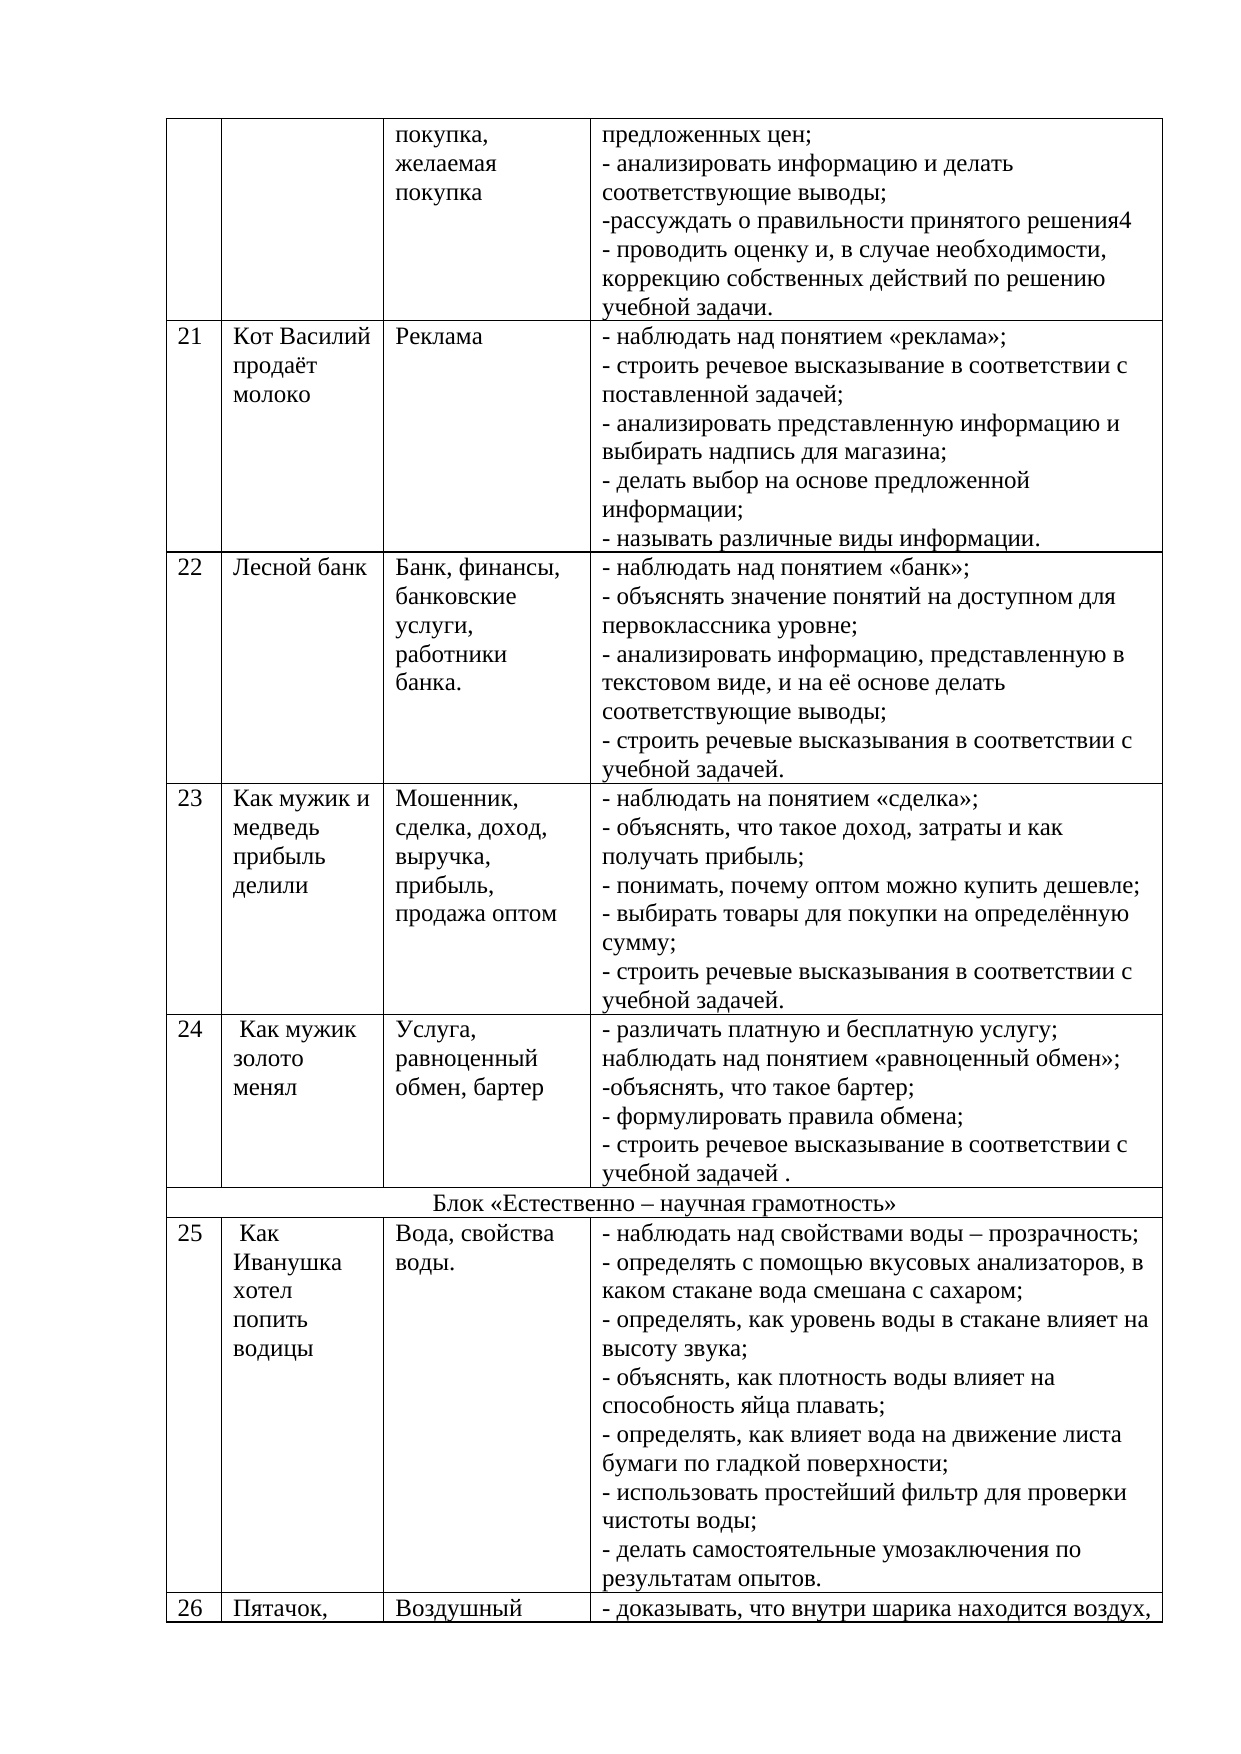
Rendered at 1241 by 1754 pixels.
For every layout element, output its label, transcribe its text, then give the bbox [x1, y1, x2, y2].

table_cell 20 [167, 119, 221, 320]
table_cell Блок «Естественно – научная грамотность» [167, 1188, 1162, 1217]
table_cell Лесной банк [222, 553, 383, 782]
table_cell 24 [167, 1015, 221, 1187]
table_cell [222, 119, 383, 320]
table_cell Реклама [384, 321, 590, 551]
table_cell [384, 1593, 590, 1621]
table_cell 23 [167, 784, 221, 1013]
table_cell - наблюдать на понятием «сделка»; - объяснять, что такое доход, затраты и как получать прибыль; - понимать, почему оптом можно купить дешевле; - выбирать товары для покупки на определённую сумму; - строить речевые высказывания в соответствии с учебной задачей. [591, 784, 1162, 1013]
table_cell Мошенник, сделка, доход, выручка, прибыль, продажа оптом [384, 784, 590, 1013]
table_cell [591, 119, 1162, 320]
table_cell Вода, свойства воды. [384, 1218, 590, 1592]
table_cell 25 [167, 1218, 221, 1592]
table_cell Кот Василий продаёт молоко [222, 321, 383, 551]
table_cell - наблюдать над свойствами воды – прозрачность; - определять с помощью вкусовых анализаторов, в каком стакане вода смешана с сахаром; - определять, как уровень воды в стакане влияет на высоту звука; - объяснять, как плотность воды влияет на способность яйца плавать; - определять, как влияет вода на движение листа бумаги по гладкой поверхности; - использовать простейший фильтр для проверки чистоты воды; - делать самостоятельные умозаключения по результатам опытов. [591, 1218, 1162, 1592]
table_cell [222, 1593, 383, 1621]
table_cell 21 [167, 321, 221, 551]
table_cell - наблюдать над понятием «банк»; - объяснять значение понятий на доступном для первоклассника уровне; - анализировать информацию, представленную в текстовом виде, и на её основе делать соответствующие выводы; - строить речевые высказывания в соответствии с учебной задачей. [591, 553, 1162, 782]
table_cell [591, 1593, 1162, 1621]
table_cell 22 [167, 553, 221, 782]
table_cell Банк, финансы, банковские услуги, работники банка. [384, 553, 590, 782]
table_cell Как мужик и медведь прибыль делили [222, 784, 383, 1013]
table_cell - наблюдать над понятием «реклама»; - строить речевое высказывание в соответствии с поставленной задачей; - анализировать представленную информацию и выбирать надпись для магазина; - делать выбор на основе предложенной информации; - называть различные виды информации. [591, 321, 1162, 551]
table_cell Как Иванушка хотел попить водицы [222, 1218, 383, 1592]
table_cell Как мужик золото менял [222, 1015, 383, 1187]
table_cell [384, 119, 590, 320]
table_cell Услуга, равноценный обмен, бартер [384, 1015, 590, 1187]
table_cell 26 [167, 1593, 221, 1621]
table_cell - различать платную и бесплатную услугу; наблюдать над понятием «равноценный обмен»; -объяснять, что такое бартер; - формулировать правила обмена; - строить речевое высказывание в соответствии с учебной задачей . [591, 1015, 1162, 1187]
